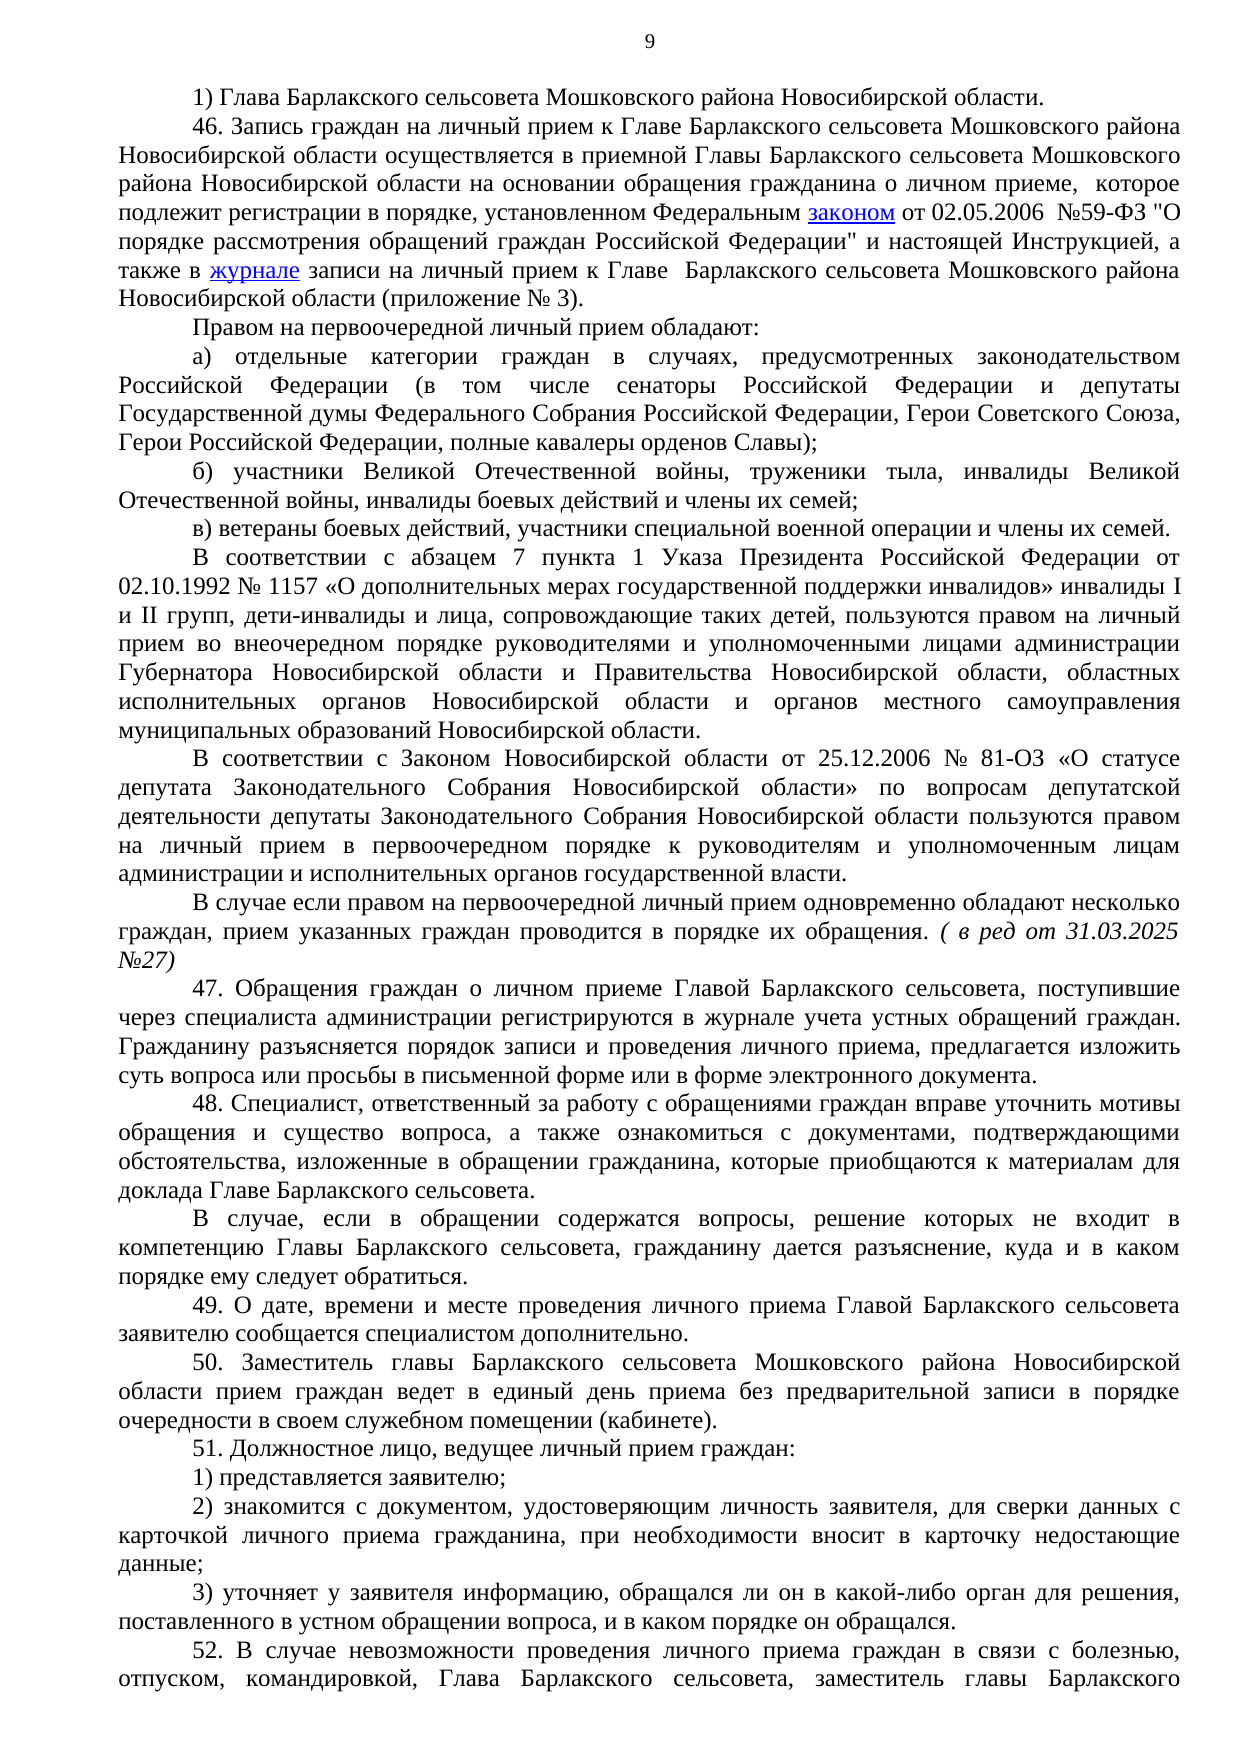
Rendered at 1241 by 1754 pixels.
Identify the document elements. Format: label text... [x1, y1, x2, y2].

text 46. Запись граждан на личный прием к Главе Барлакского сельсовета Мошковского района Новосибирской области осуществляется в приемной Главы Барлакского сельсовета Мошковского района Новосибирской области на основании обращения гражданина о личном приеме, которое подлежит регистрации в порядке, установленном Федеральным законом от 02.05.2006 №59-ФЗ "О порядке рассмотрения обращений граждан Российской Федерации" и настоящей Инструкцией, а также в журнале записи на личный прием к Главе Барлакского сельсовета Мошковского района Новосибирской области (приложение № 3). [118, 111, 1181, 312]
text 2) знакомится с документом, удостоверяющим личность заявителя, для сверки данных с карточкой личного приема гражданина, при необходимости вносит в карточку недостающие данные; [118, 1491, 1181, 1577]
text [118, 1635, 1181, 1692]
text 49. О дате, времени и месте проведения личного приема Главой Барлакского сельсовета заявителю сообщается специалистом дополнительно. [118, 1290, 1181, 1347]
text 48. Специалист, ответственный за работу с обращениями граждан вправе уточнить мотивы обращения и существо вопроса, а также ознакомиться с документами, подтверждающими обстоятельства, изложенные в обращении гражданина, которые приобщаются к материалам для доклада Главе Барлакского сельсовета. [118, 1088, 1181, 1203]
text В соответствии с Законом Новосибирской области от 25.12.2006 № 81-ОЗ «О статусе депутата Законодательного Собрания Новосибирской области» по вопросам депутатской деятельности депутаты Законодательного Собрания Новосибирской области пользуются правом на личный прием в первоочередном порядке к руководителям и уполномоченным лицам администрации и исполнительных органов государственной власти. [118, 743, 1181, 887]
text в) ветераны боевых действий, участники специальной военной операции и члены их семей. [118, 513, 1181, 542]
text 51. Должностное лицо, ведущее личный прием граждан: [118, 1433, 1181, 1462]
text В соответствии с абзацем 7 пункта 1 Указа Президента Российской Федерации от 02.10.1992 № 1157 «О дополнительных мерах государственной поддержки инвалидов» инвалиды I и II групп, дети-инвалиды и лица, сопровождающие таких детей, пользуются правом на личный прием во внеочередном порядке руководителями и уполномоченными лицами администрации Губернатора Новосибирской области и Правительства Новосибирской области, областных исполнительных органов Новосибирской области и органов местного самоуправления муниципальных образований Новосибирской области. [118, 542, 1181, 743]
text 47. Обращения граждан о личном приеме Главой Барлакского сельсовета, поступившие через специалиста администрации регистрируются в журнале учета устных обращений граждан. Гражданину разъясняется порядок записи и проведения личного приема, предлагается изложить суть вопроса или просьбы в письменной форме или в форме электронного документа. [118, 973, 1181, 1088]
text В случае, если в обращении содержатся вопросы, решение которых не входит в компетенцию Главы Барлакского сельсовета, гражданину дается разъяснение, куда и в каком порядке ему следует обратиться. [118, 1203, 1181, 1290]
text 1) представляется заявителю; [118, 1462, 1181, 1491]
text а) отдельные категории граждан в случаях, предусмотренных законодательством Российской Федерации (в том числе сенаторы Российской Федерации и депутаты Государственной думы Федерального Собрания Российской Федерации, Герои Советского Союза, Герои Российской Федерации, полные кавалеры орденов Славы); [118, 341, 1181, 456]
text 3) уточняет у заявителя информацию, обращался ли он в какой-либо орган для решения, поставленного в устном обращении вопроса, и в каком порядке он обращался. [118, 1577, 1181, 1635]
text В случае если правом на первоочередной личный прием одновременно обладают несколько граждан, прием указанных граждан проводится в порядке их обращения. ( в ред от 31.03.2025 №27) [118, 887, 1181, 973]
text б) участники Великой Отечественной войны, труженики тыла, инвалиды Великой Отечественной войны, инвалиды боевых действий и члены их семей; [118, 456, 1181, 513]
text 50. Заместитель главы Барлакского сельсовета Мошковского района Новосибирской области прием граждан ведет в единый день приема без предварительной записи в порядке очередности в своем служебном помещении (кабинете). [118, 1347, 1181, 1433]
text 1) Глава Барлакского сельсовета Мошковского района Новосибирской области. [118, 82, 1181, 111]
text Правом на первоочередной личный прием обладают: [118, 312, 1181, 341]
